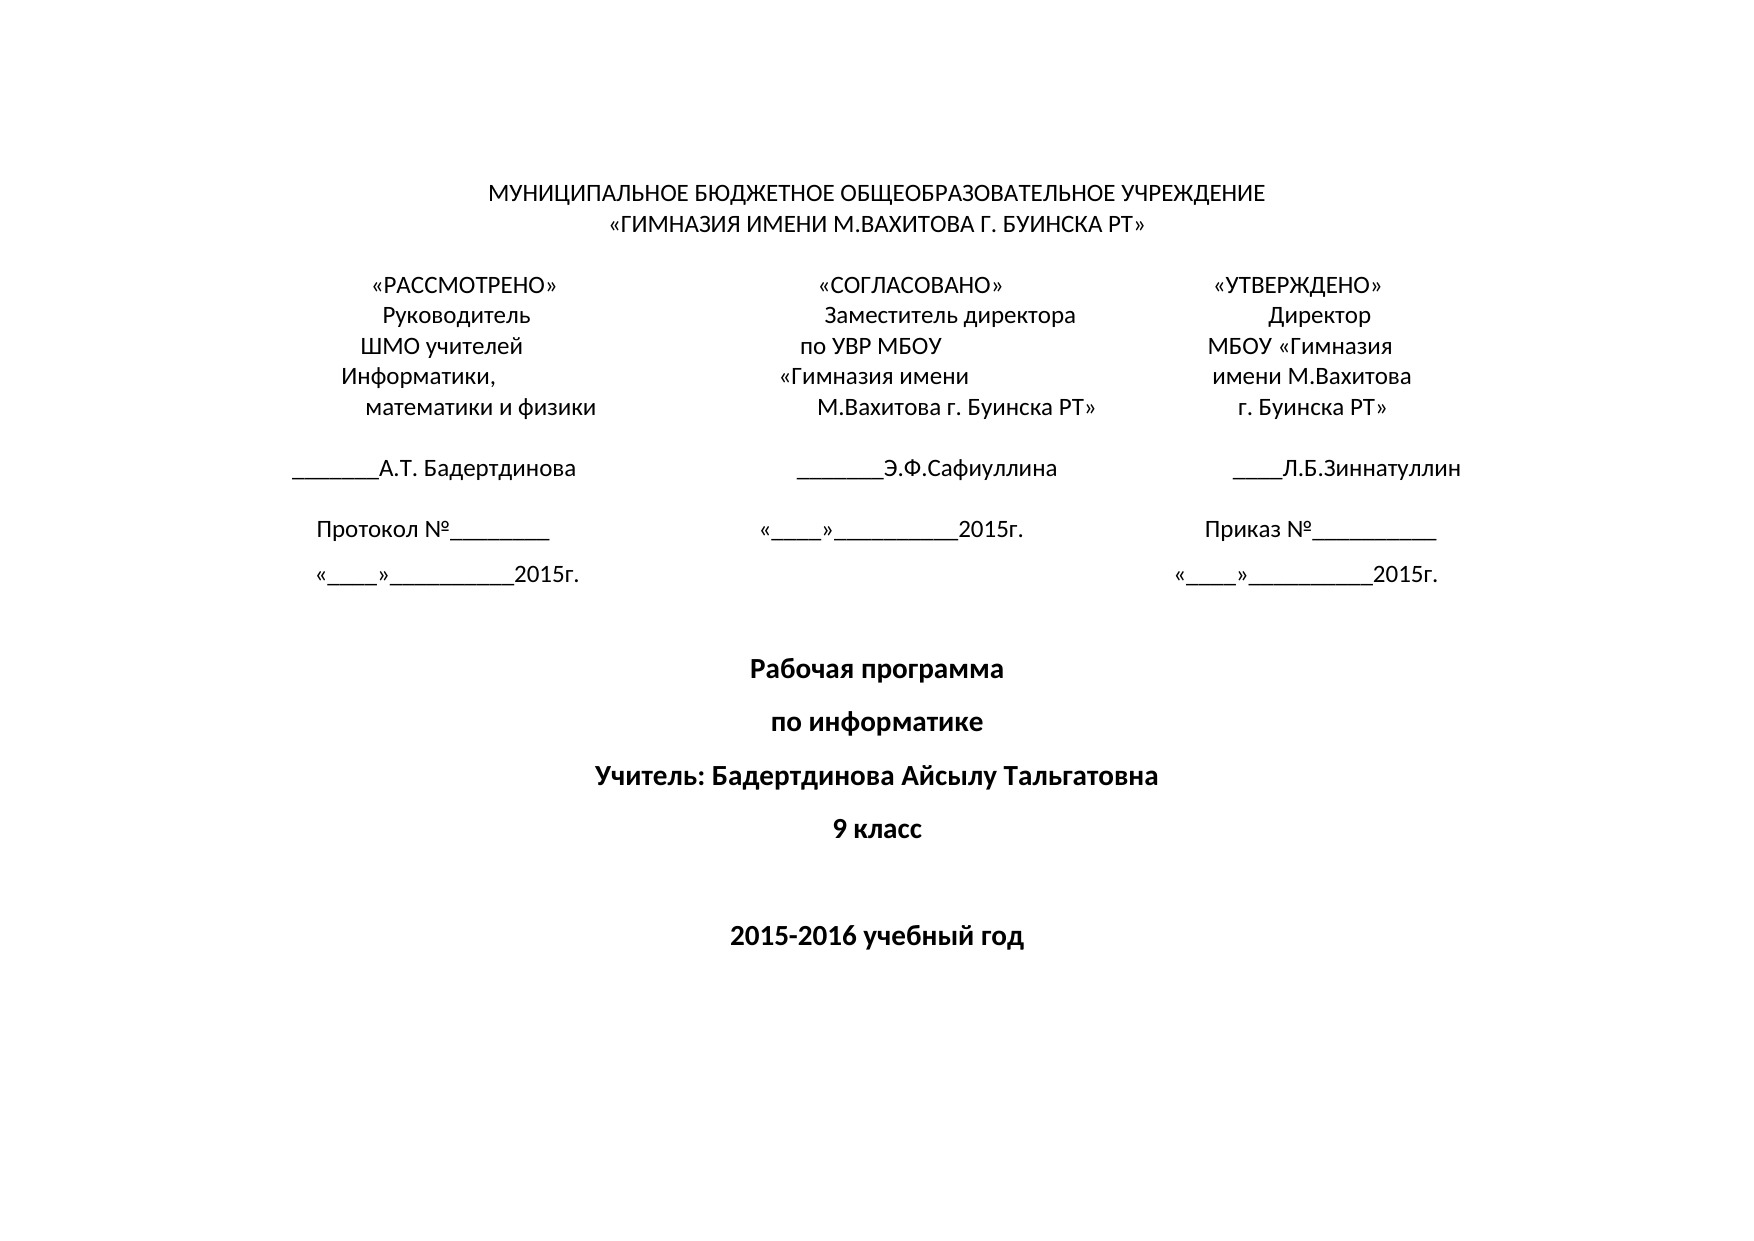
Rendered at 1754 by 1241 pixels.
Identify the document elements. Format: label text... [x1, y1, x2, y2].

text Информатики, «Гимназия имени имени М.Вахитова [44, 360, 1636, 391]
text ШМО учителей по УВР МБОУ МБОУ «Гимназия [44, 330, 1636, 360]
text Протокол №________ «____»__________2015г. Приказ №__________ [44, 513, 1636, 543]
text МУНИЦИПАЛЬНОЕ БЮДЖЕТНОЕ ОБЩЕОБРАЗОВАТЕЛЬНОЕ УЧРЕЖДЕНИЕ [118, 177, 1636, 208]
text математики и физики М.Вахитова г. Буинска РТ» г. Буинска РТ» [44, 391, 1636, 421]
text «ГИМНАЗИЯ ИМЕНИ М.ВАХИТОВА Г. БУИНСКА РТ» [118, 208, 1636, 238]
text по информатике [44, 703, 1636, 739]
text Руководитель Заместитель директора Директор [44, 299, 1636, 330]
text «____»__________2015г. «____»__________2015г. [44, 559, 1636, 589]
text «РАССМОТРЕНО» «СОГЛАСОВАНО» «УТВЕРЖДЕНО» [118, 269, 1636, 299]
text Учитель: Бадертдинова Айсылу Тальгатовна [44, 757, 1636, 793]
text 9 класс [44, 810, 1636, 846]
text 2015-2016 учебный год [44, 917, 1636, 953]
text _______А.Т. Бадертдинова _______Э.Ф.Сафиуллина ____Л.Б.Зиннатуллин [44, 452, 1636, 482]
text Рабочая программа [44, 650, 1636, 686]
